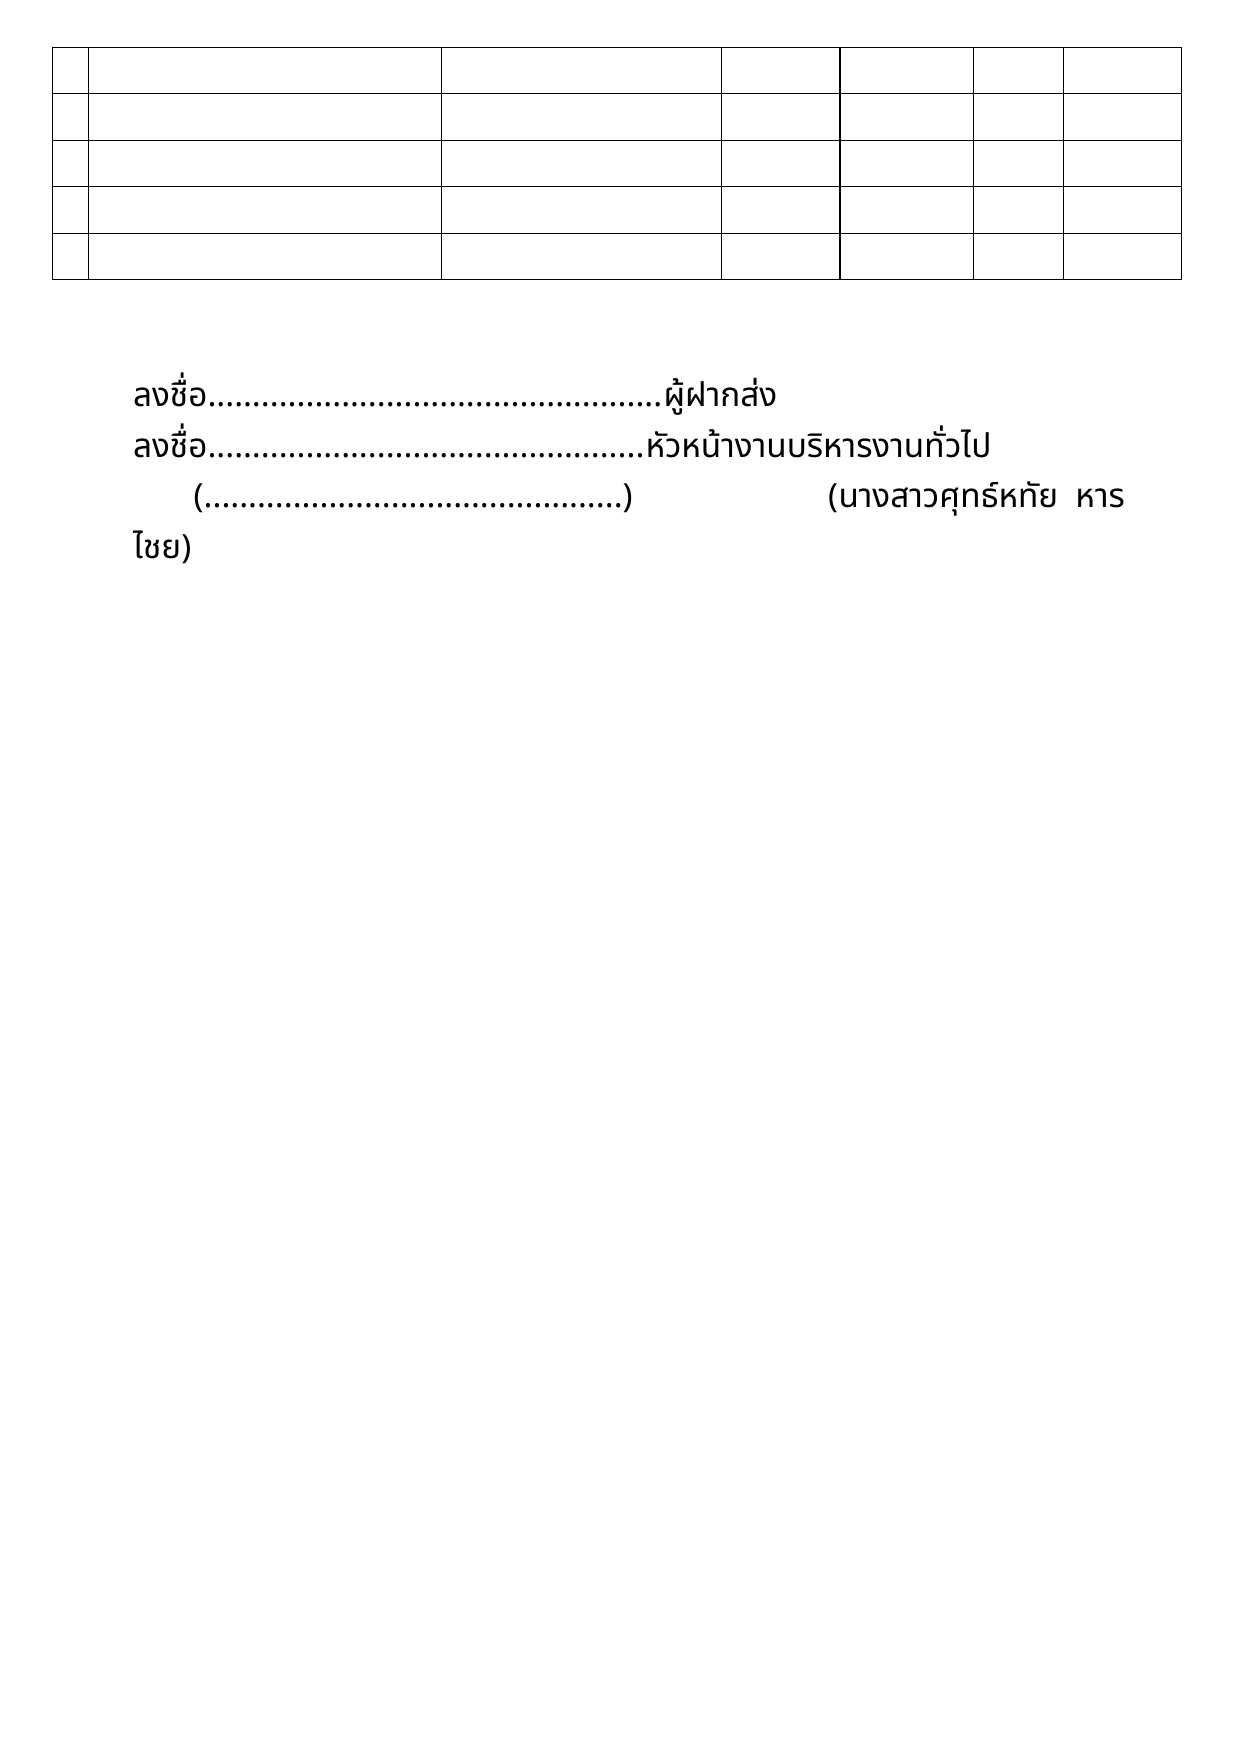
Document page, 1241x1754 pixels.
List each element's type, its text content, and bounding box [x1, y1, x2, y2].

table_cell [53, 48, 88, 93]
table_cell [722, 94, 839, 140]
table_cell [53, 94, 88, 140]
table_cell [722, 234, 839, 279]
table_cell [442, 141, 721, 186]
table_cell [53, 234, 88, 279]
table_cell [722, 141, 839, 186]
table_cell [1064, 234, 1181, 279]
table_cell [974, 94, 1063, 140]
table_cell [442, 187, 721, 233]
table_cell [841, 48, 973, 93]
table_cell [442, 234, 721, 279]
text ลงชื่อ...................................................ผู้ฝากส่ง ลงชื่อ.................................................หัวหน้างานบริหารงานทั่วไป [133, 371, 1181, 472]
table_cell [841, 187, 973, 233]
table_cell [1064, 141, 1181, 186]
table_cell [974, 48, 1063, 93]
table_cell [841, 94, 973, 140]
table_cell [841, 234, 973, 279]
table_cell [722, 48, 839, 93]
table_cell [89, 48, 441, 93]
table_cell [974, 187, 1063, 233]
table_cell [974, 141, 1063, 186]
table_cell [89, 94, 441, 140]
table_cell [974, 234, 1063, 279]
table_cell [722, 187, 839, 233]
table_cell [1064, 94, 1181, 140]
table_cell [53, 187, 88, 233]
table_cell [89, 234, 441, 279]
table_cell [1064, 187, 1181, 233]
table_cell [442, 94, 721, 140]
text (...............................................) (นางสาวศุทธ์หทัย หารไชย) [133, 472, 1137, 619]
table_cell [1064, 48, 1181, 93]
table_cell [442, 48, 721, 93]
table_cell [53, 141, 88, 186]
table_cell [89, 141, 441, 186]
table_cell [841, 141, 973, 186]
table_cell [89, 187, 441, 233]
